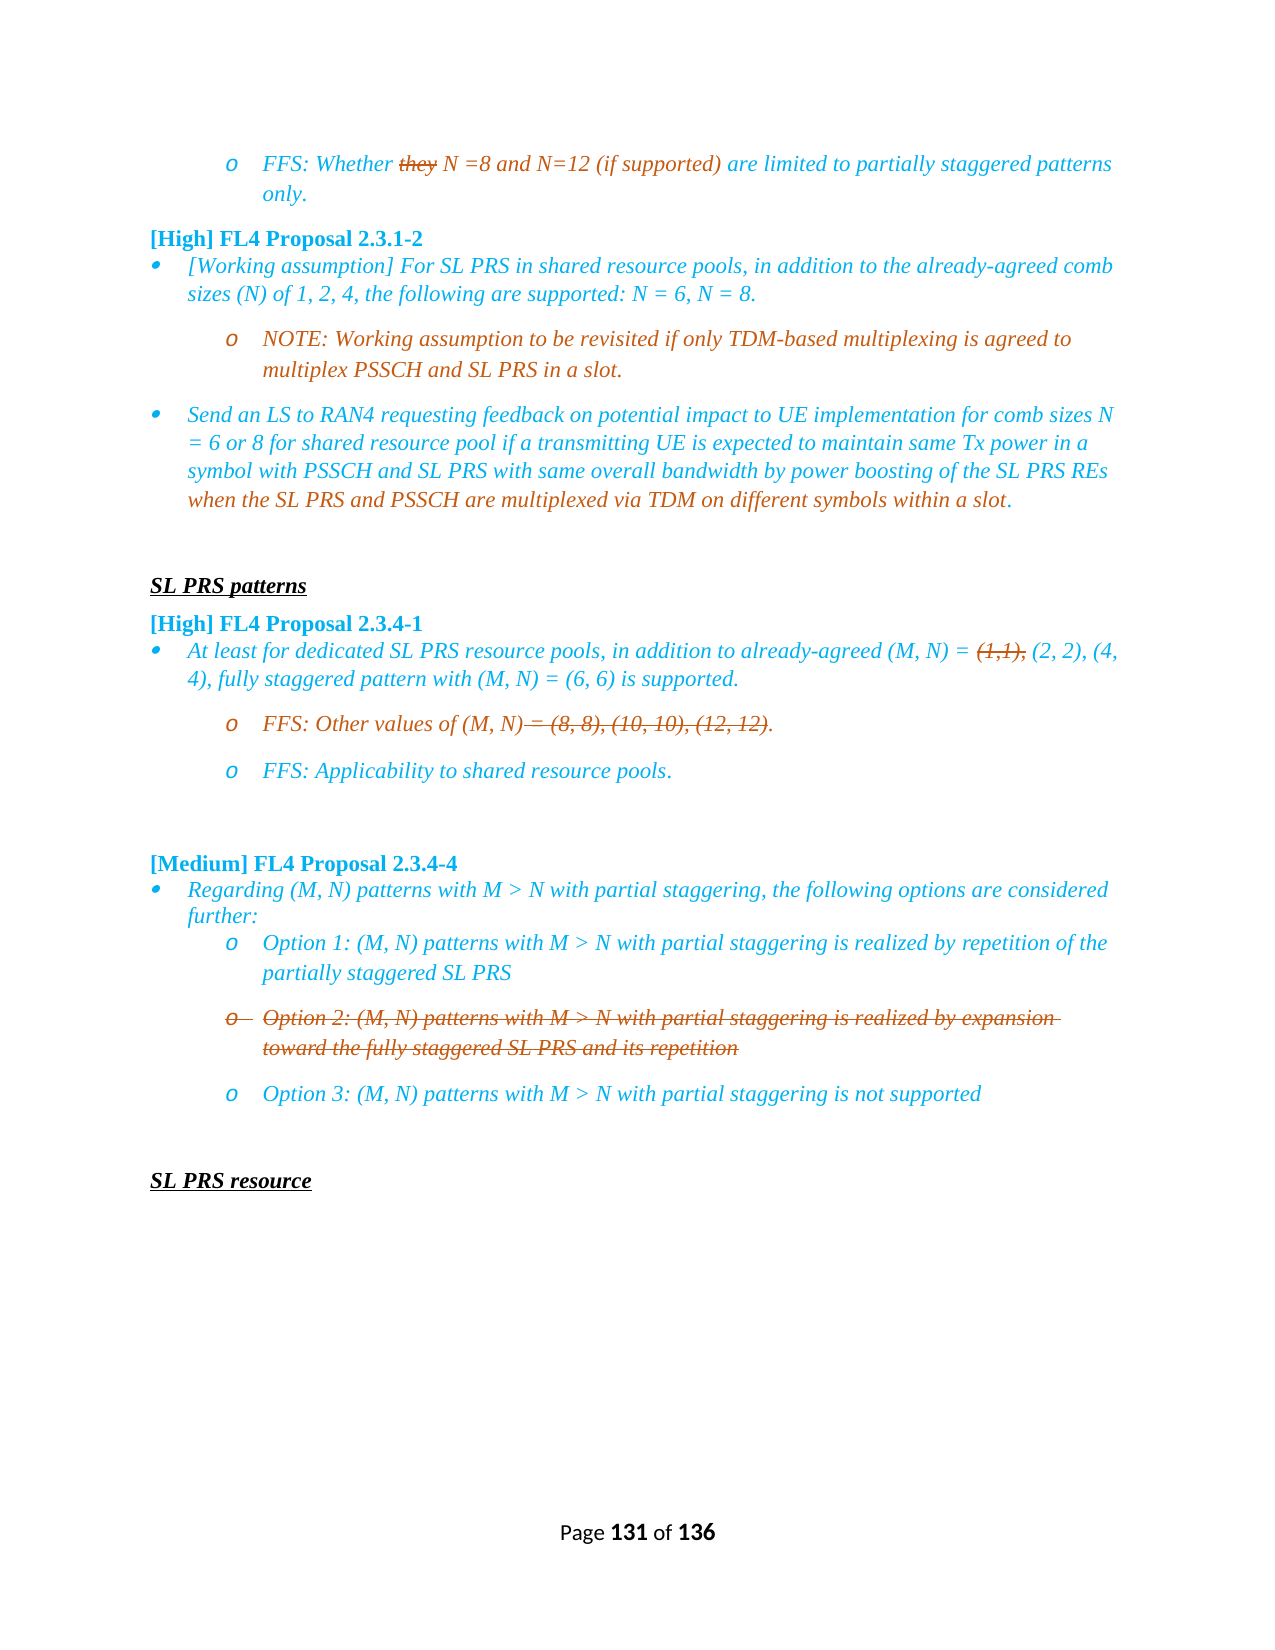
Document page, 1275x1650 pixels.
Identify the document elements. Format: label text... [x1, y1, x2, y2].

list At least for dedicated SL PRS resource pools, in addition to already-agreed (M, N) = (1,1), (2, 2), (4, 4), fully staggered pattern with (M, N) = (6, 6) is supported. [150, 637, 1125, 692]
text SL PRS resource [150, 1167, 1125, 1193]
text [High] FL4 Proposal 2.3.4-1 [150, 611, 1125, 637]
text [Medium] FL4 Proposal 2.3.4-4 [150, 850, 1125, 876]
list NOTE: Working assumption to be revisited if only TDM-based multiplexing is agreed to multiplex PSSCH and SL PRS in a slot. [225, 325, 1125, 382]
list Option 2: (M, N) patterns with M > N with partial staggering is realized by expansion toward the fully staggered SL PRS and its repetition [225, 1004, 1125, 1061]
list Regarding (M, N) patterns with M > N with partial staggering, the following options are considered further: [150, 876, 1125, 929]
list [Working assumption] For SL PRS in shared resource pools, in addition to the already-agreed comb sizes (N) of 1, 2, 4, the following are supported: N = 6, N = 8. [150, 252, 1125, 307]
text SL PRS patterns [150, 572, 1125, 598]
list FFS: Whether they N =8 and N=12 (if supported) are limited to partially staggered patterns only. [225, 150, 1125, 207]
list Send an LS to RAN4 requesting feedback on potential impact to UE implementation for comb sizes N = 6 or 8 for shared resource pool if a transmitting UE is expected to maintain same Tx power in a symbol with PSSCH and SL PRS with same overall bandwidth by power boosting of the SL PRS REs when the SL PRS and PSSCH are multiplexed via TDM on different symbols within a slot. [150, 401, 1125, 512]
list Option 3: (M, N) patterns with M > N with partial staggering is not supported [225, 1079, 1125, 1108]
list Option 1: (M, N) patterns with M > N with partial staggering is realized by repetition of the partially staggered SL PRS [225, 929, 1125, 985]
text [High] FL4 Proposal 2.3.1-2 [150, 225, 1125, 252]
list FFS: Other values of (M, N) = (8, 8), (10, 10), (12, 12). [225, 710, 1125, 739]
list FFS: Applicability to shared resource pools. [225, 757, 1125, 786]
